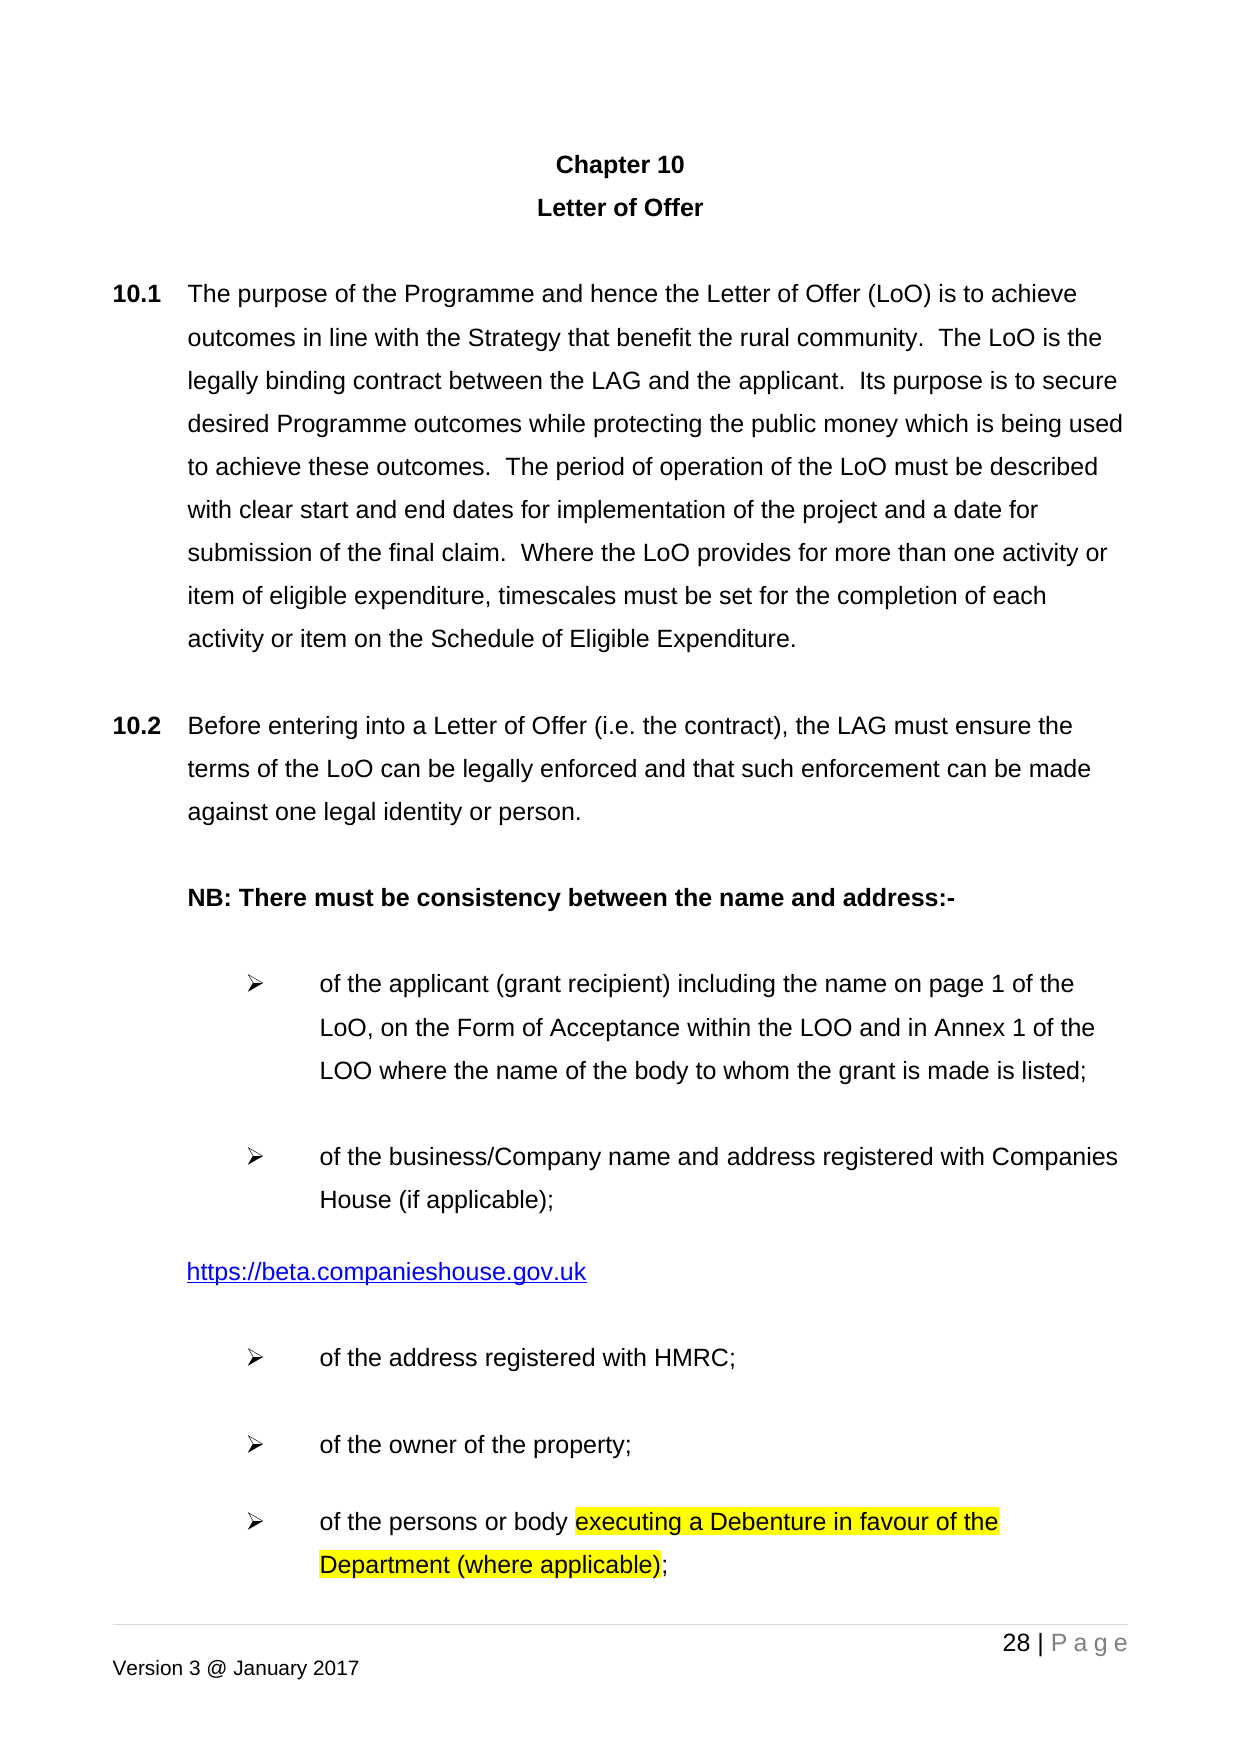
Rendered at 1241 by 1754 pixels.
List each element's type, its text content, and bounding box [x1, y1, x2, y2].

list of the business/Company name and address registered with Companies House (if applicable); [245, 1142, 1128, 1214]
list of the applicant (grant recipient) including the name on page 1 of the LoO, on the Form of Acceptance within the LOO and in Annex 1 of the LOO where the name of the body to whom the grant is made is listed; [245, 969, 1128, 1084]
text 10.1 The purpose of the Programme and hence the Letter of Offer (LoO) is to achieve outcomes in line with the Strategy that benefit the rural community. The LoO is the legally binding contract between the LAG and the applicant. Its purpose is to secure desired Programme outcomes while protecting the public money which is being used to achieve these outcomes. The period of operation of the LoO must be described with clear start and end dates for implementation of the project and a date for submission of the final claim. Where the LoO provides for more than one activity or item of eligible expenditure, timescales must be set for the completion of each activity or item on the Schedule of Eligible Expenditure. [112, 279, 1128, 653]
list of the owner of the property; [245, 1430, 1128, 1494]
list of the persons or body executing a Debenture in favour of the Department (where applicable); [245, 1507, 1128, 1578]
text https://beta.companieshouse.gov.uk [186, 1257, 1128, 1286]
text Chapter 10 [112, 150, 1128, 179]
list of the address registered with HMRC; [245, 1343, 1128, 1372]
text 10.2 Before entering into a Letter of Offer (i.e. the contract), the LAG must ensure the terms of the LoO can be legally enforced and that such enforcement can be made against one legal identity or person. [112, 711, 1128, 826]
text NB: There must be consistency between the name and address:- [112, 883, 1128, 912]
text Letter of Offer [112, 193, 1128, 222]
